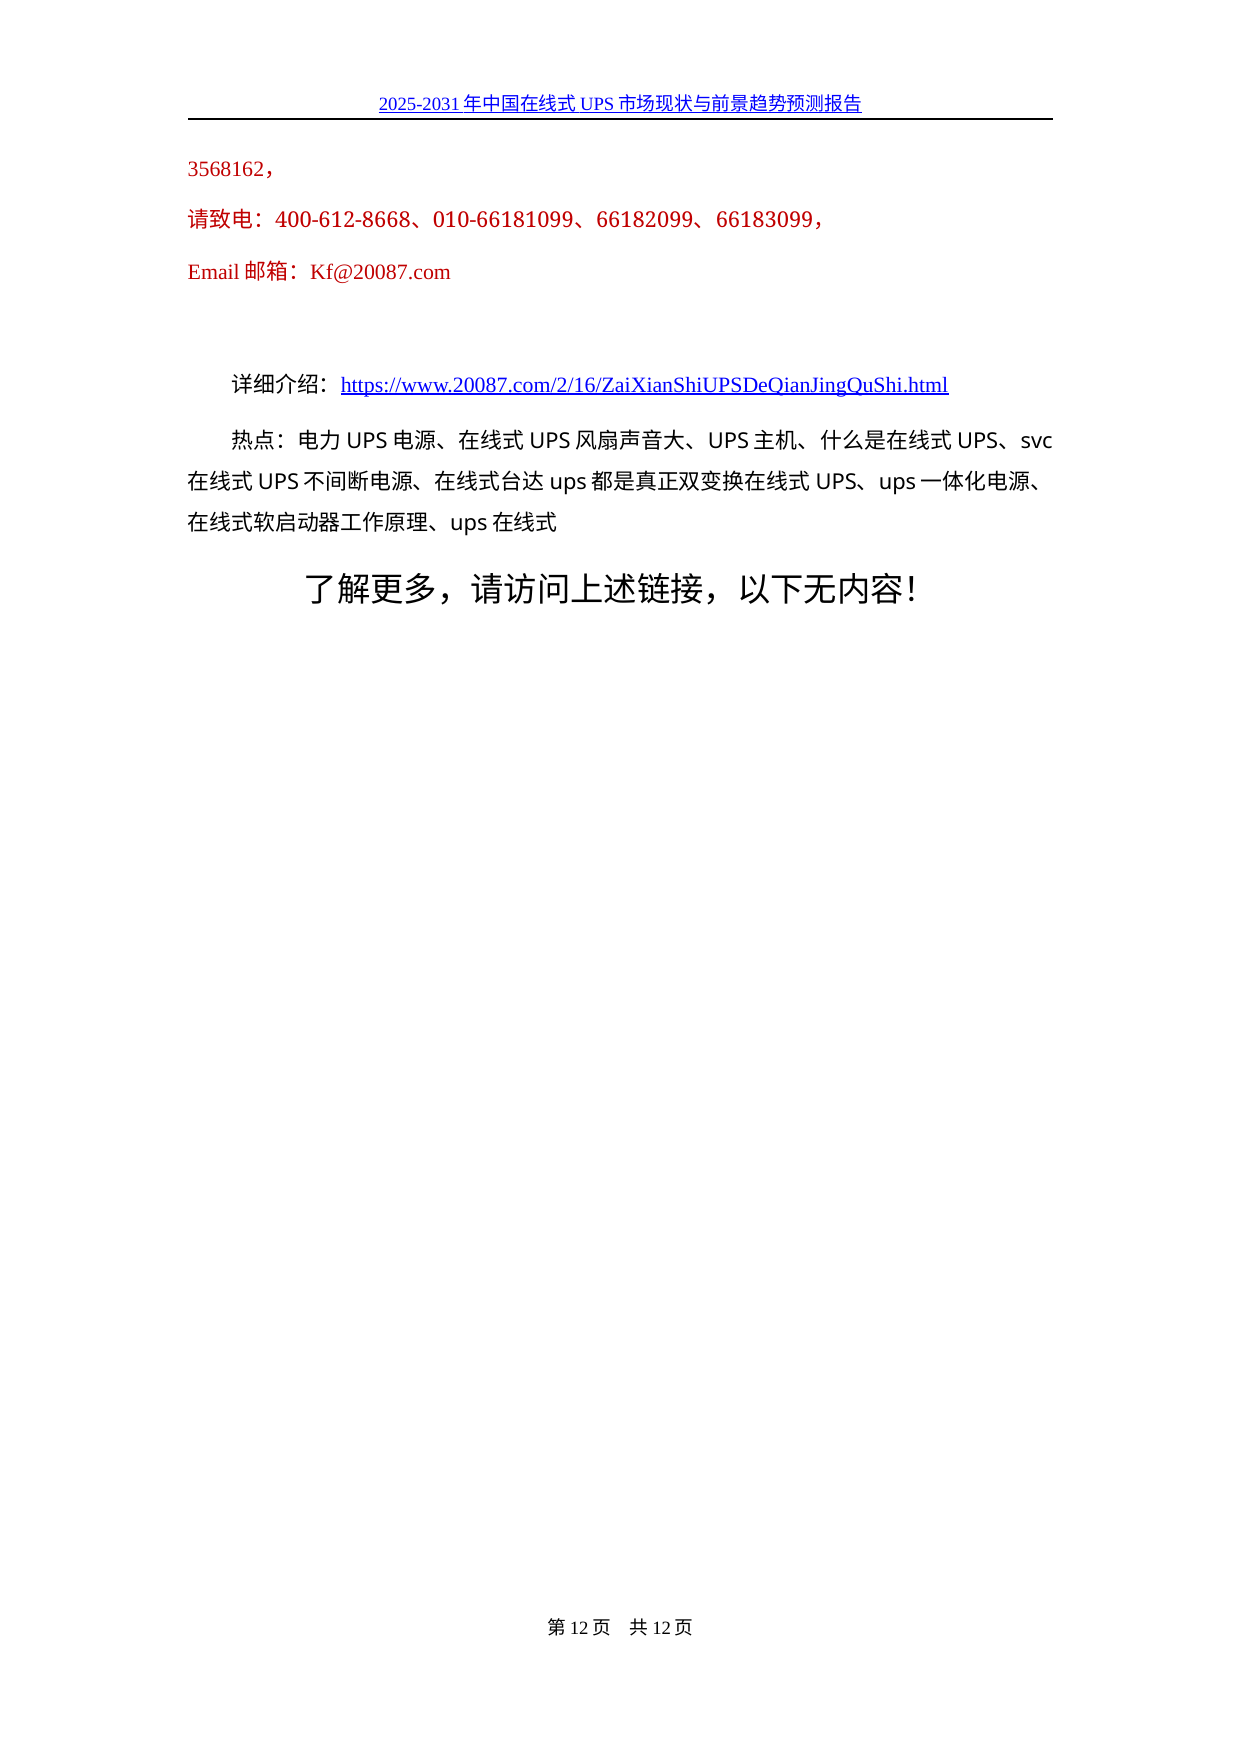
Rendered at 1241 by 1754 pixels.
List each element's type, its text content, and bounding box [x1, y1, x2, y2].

text 请致电：400-612-8668、010-66181099、66182099、66183099， [187, 202, 1053, 234]
title 了解更多，请访问上述链接，以下无内容！ [187, 554, 1053, 619]
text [187, 150, 1053, 183]
text 热点：电力UPS电源、在线式UPS风扇声音大、UPS主机、什么是在线式UPS、svc在线式UPS不间断电源、在线式台达ups都是真正双变换在线式UPS、ups一体化电源、在线式软启动器工作原理、ups在线式 [187, 423, 1053, 537]
text 详细介绍：https://www.20087.com/2/16/ZaiXianShiUPSDeQianJingQuShi.html [187, 366, 1053, 399]
text Email邮箱：Kf@20087.com [187, 253, 1053, 286]
